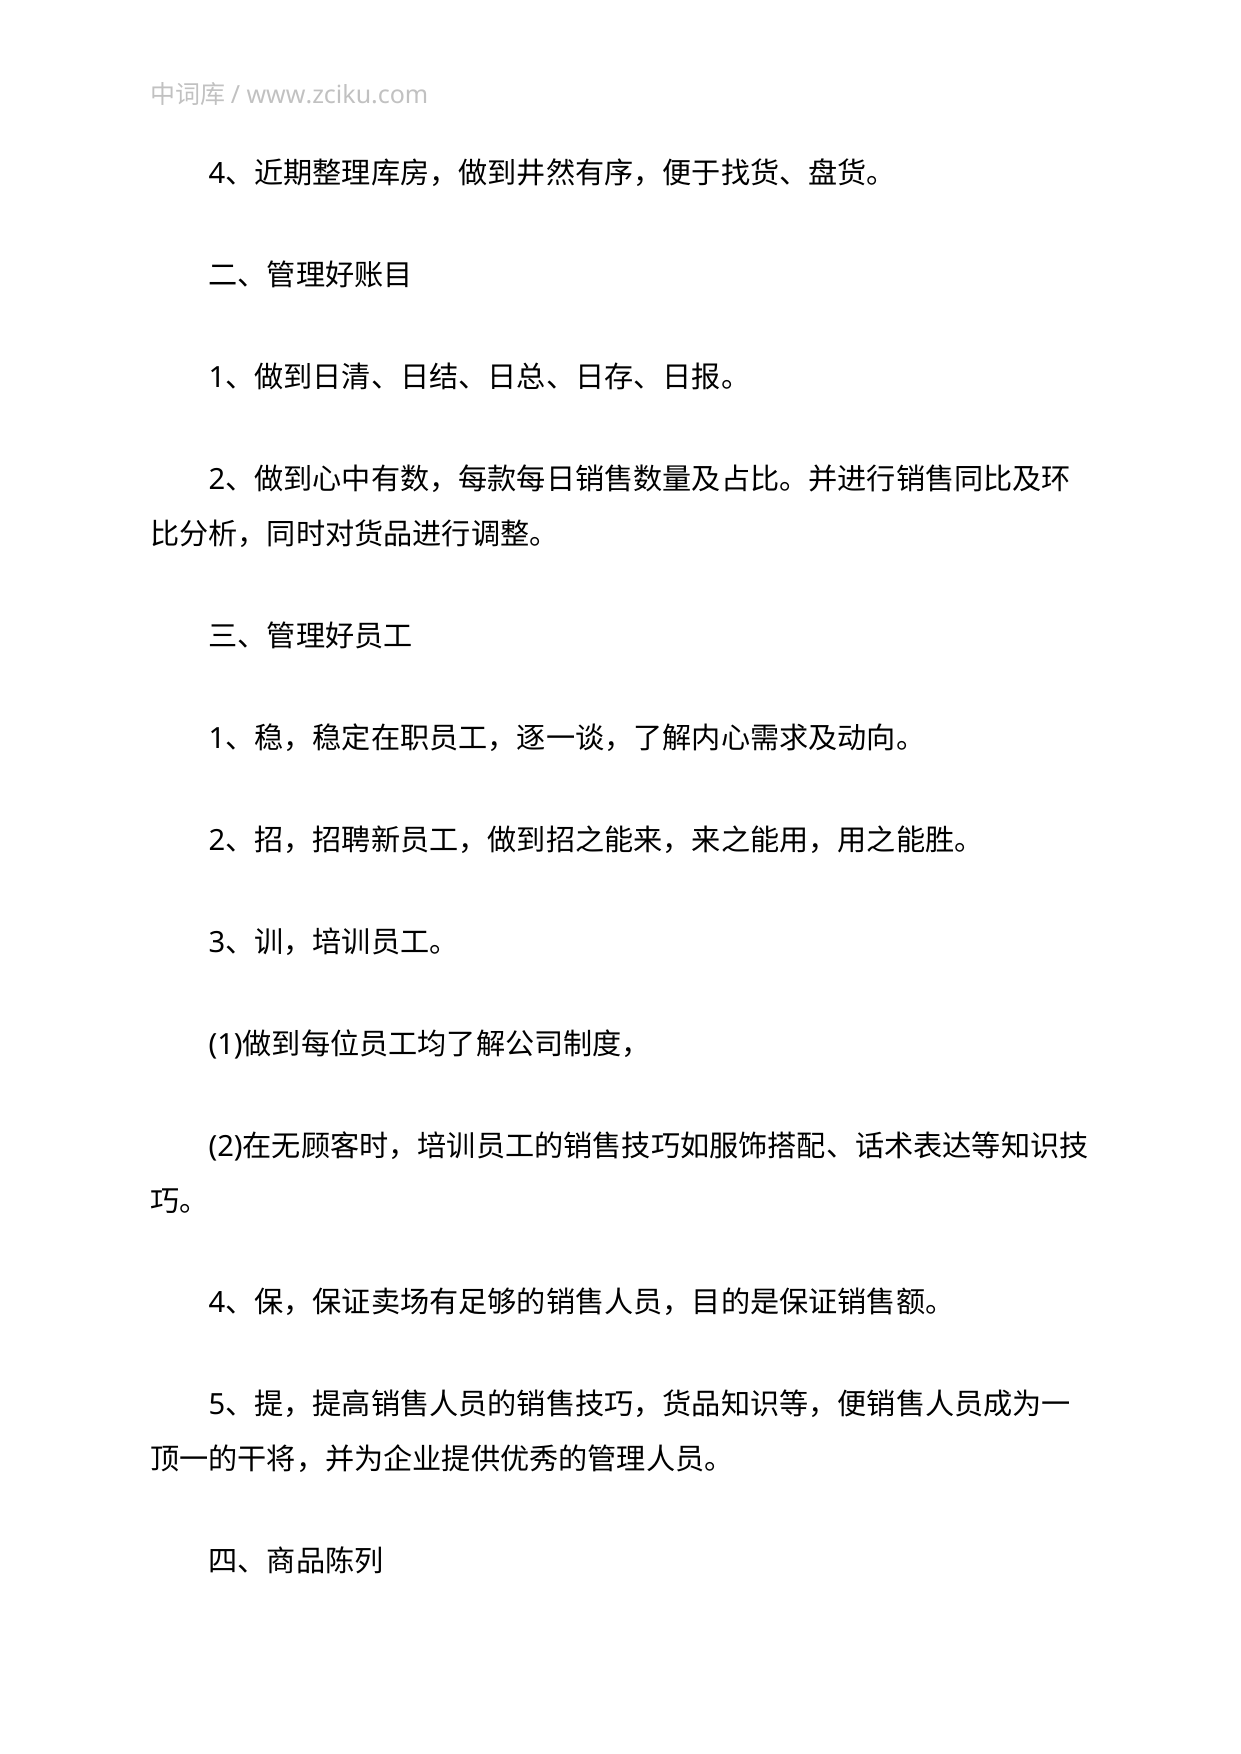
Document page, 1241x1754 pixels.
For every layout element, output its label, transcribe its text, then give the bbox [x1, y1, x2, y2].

text 4、保，保证卖场有足够的销售人员，目的是保证销售额。 [150, 1279, 1090, 1321]
text 2、招，招聘新员工，做到招之能来，来之能用，用之能胜。 [150, 816, 1090, 859]
text 2、做到心中有数，每款每日销售数量及占比。并进行销售同比及环比分析，同时对货品进行调整。 [150, 456, 1090, 553]
text 二、管理好账目 [150, 252, 1090, 294]
text 四、商品陈列 [150, 1538, 1090, 1580]
text 5、提，提高销售人员的销售技巧，货品知识等，便销售人员成为一顶一的干将，并为企业提供优秀的管理人员。 [150, 1381, 1090, 1478]
text (2)在无顾客时，培训员工的销售技巧如服饰搭配、话术表达等知识技巧。 [150, 1122, 1090, 1219]
text 1、稳，稳定在职员工，逐一谈，了解内心需求及动向。 [150, 714, 1090, 757]
text 4、近期整理库房，做到井然有序，便于找货、盘货。 [150, 150, 1090, 192]
text 1、做到日清、日结、日总、日存、日报。 [150, 354, 1090, 396]
text 3、训，培训员工。 [150, 918, 1090, 961]
text (1)做到每位员工均了解公司制度， [150, 1020, 1090, 1063]
text 三、管理好员工 [150, 612, 1090, 655]
